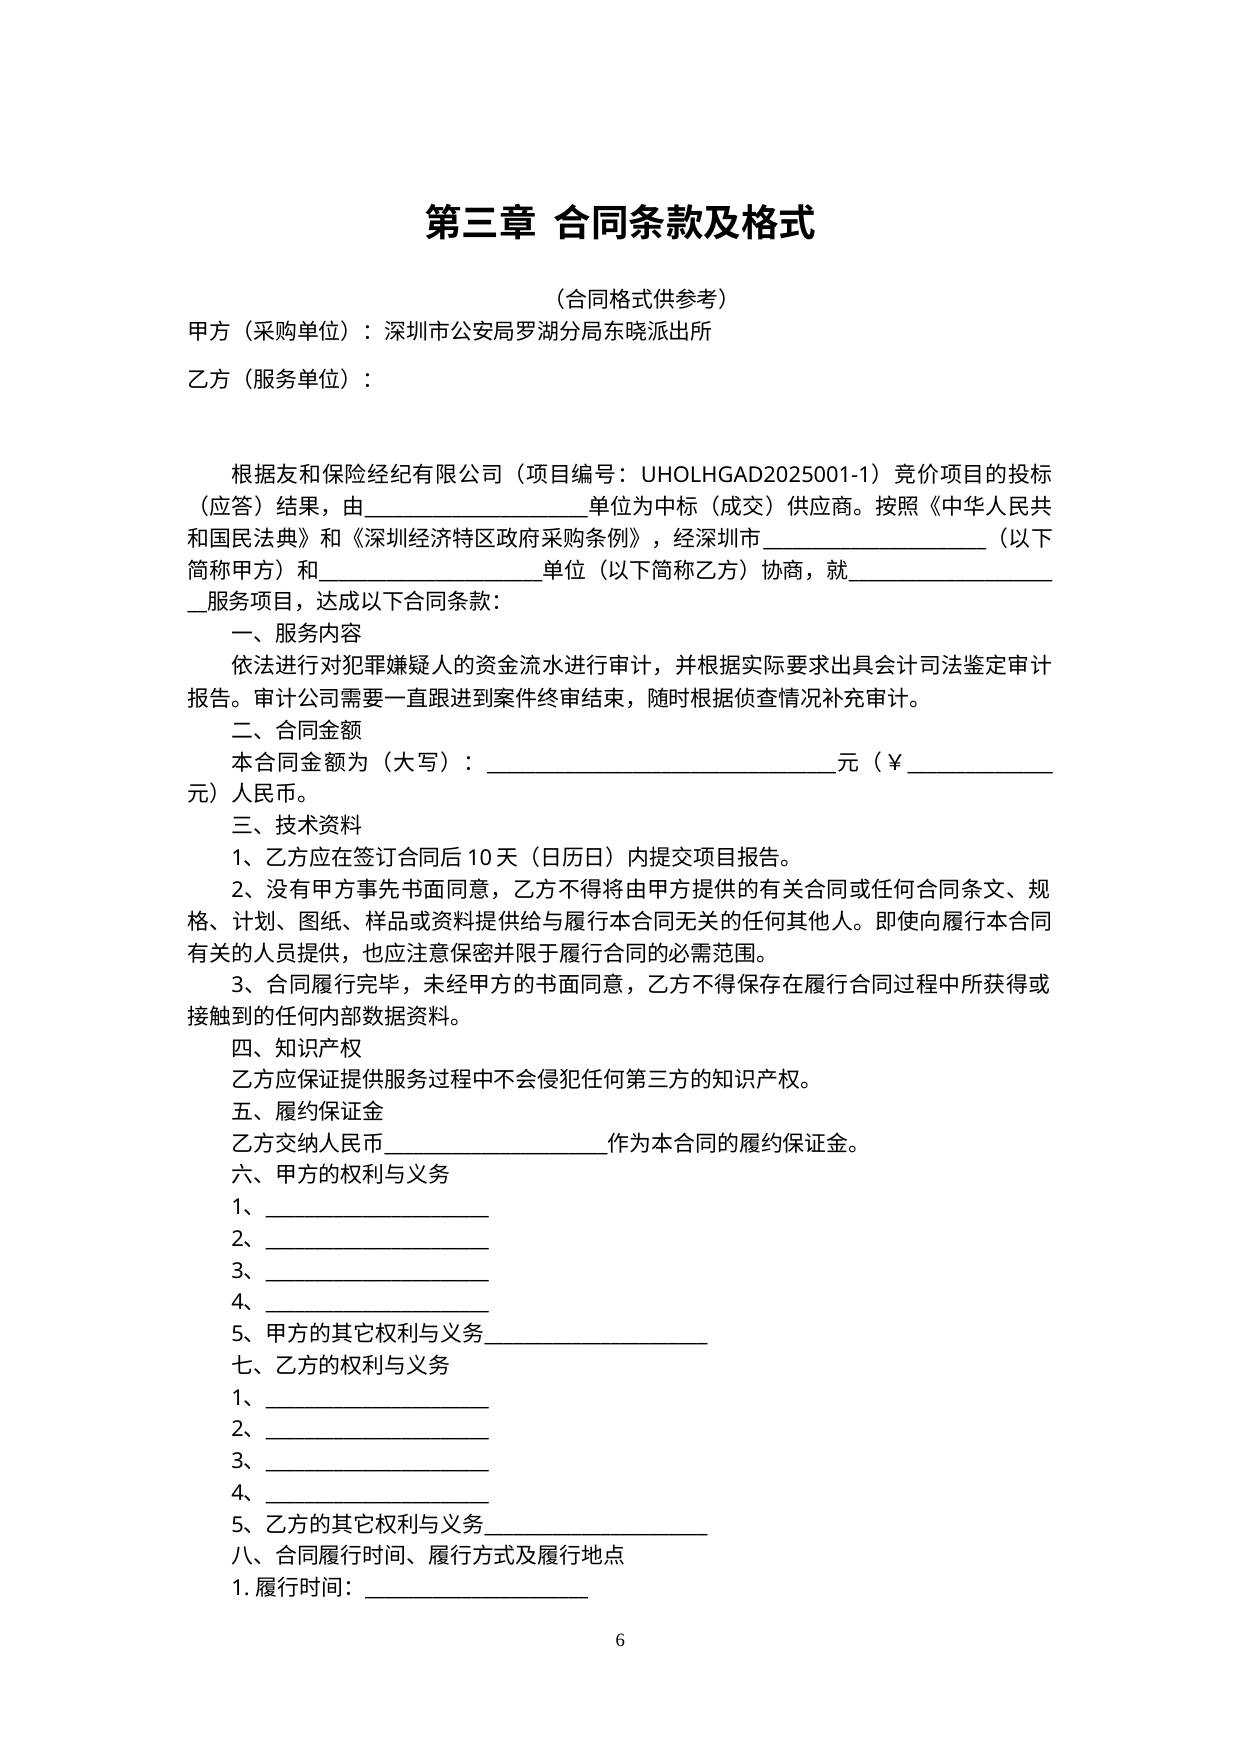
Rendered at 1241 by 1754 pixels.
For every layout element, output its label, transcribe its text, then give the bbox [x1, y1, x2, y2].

text 三、技术资料 [187, 808, 1053, 839]
text 3、_______________________ [187, 1253, 1053, 1284]
text 5、乙方的其它权利与义务_______________________ [187, 1507, 1053, 1538]
text 甲方（采购单位）：深圳市公安局罗湖分局东晓派出所 [187, 313, 1053, 346]
text 乙方（服务单位）： [187, 362, 1053, 394]
text 4、_______________________ [187, 1475, 1053, 1507]
text 二、合同金额 [187, 713, 1053, 744]
text 1. 履行时间：_______________________ [187, 1570, 1053, 1602]
text 5、甲方的其它权利与义务_______________________ [187, 1316, 1053, 1348]
text 六、甲方的权利与义务 [187, 1157, 1053, 1189]
text 3、合同履行完毕，未经甲方的书面同意，乙方不得保存在履行合同过程中所获得或接触到的任何内部数据资料。 [187, 967, 1053, 1031]
text 1、_______________________ [187, 1189, 1053, 1221]
text 2、没有甲方事先书面同意，乙方不得将由甲方提供的有关合同或任何合同条文、规格、计划、图纸、样品或资料提供给与履行本合同无关的任何其他人。即使向履行本合同有关的人员提供，也应注意保密并限于履行合同的必需范围。 [187, 872, 1053, 967]
text 1、乙方应在签订合同后10天（日历日）内提交项目报告。 [187, 839, 1053, 872]
text 1、_______________________ [187, 1379, 1053, 1411]
text （合同格式供参考） [187, 282, 1053, 313]
text 五、履约保证金 [187, 1094, 1053, 1126]
text 乙方交纳人民币_______________________作为本合同的履约保证金。 [187, 1126, 1053, 1157]
list 服务内容 [187, 616, 1053, 648]
text 4、_______________________ [187, 1284, 1053, 1316]
subtitle 第三章 合同条款及格式 [187, 187, 1053, 252]
text 2、_______________________ [187, 1221, 1053, 1253]
text 根据友和保险经纪有限公司（项目编号：UHOLHGAD2025001-1）竞价项目的投标（应答）结果，由_______________________单位为中标（成交）供应商。按照《中华人民共和国民法典》和《深圳经济特区政府采购条例》，经深圳市_______________________（以下简称甲方）和_______________________单位（以下简称乙方）协商，就_______________________服务项目，达成以下合同条款： [187, 457, 1053, 616]
text 乙方应保证提供服务过程中不会侵犯任何第三方的知识产权。 [187, 1062, 1053, 1094]
text 本合同金额为（大写）：____________________________________元（￥_______________元）人民币。 [187, 744, 1053, 808]
text 四、知识产权 [187, 1031, 1053, 1062]
text 八、合同履行时间、履行方式及履行地点 [187, 1538, 1053, 1570]
text 依法进行对犯罪嫌疑人的资金流水进行审计，并根据实际要求出具会计司法鉴定审计报告。审计公司需要一直跟进到案件终审结束，随时根据侦查情况补充审计。 [187, 648, 1053, 713]
text 3、_______________________ [187, 1443, 1053, 1475]
text 七、乙方的权利与义务 [187, 1348, 1053, 1379]
text 2、_______________________ [187, 1411, 1053, 1443]
